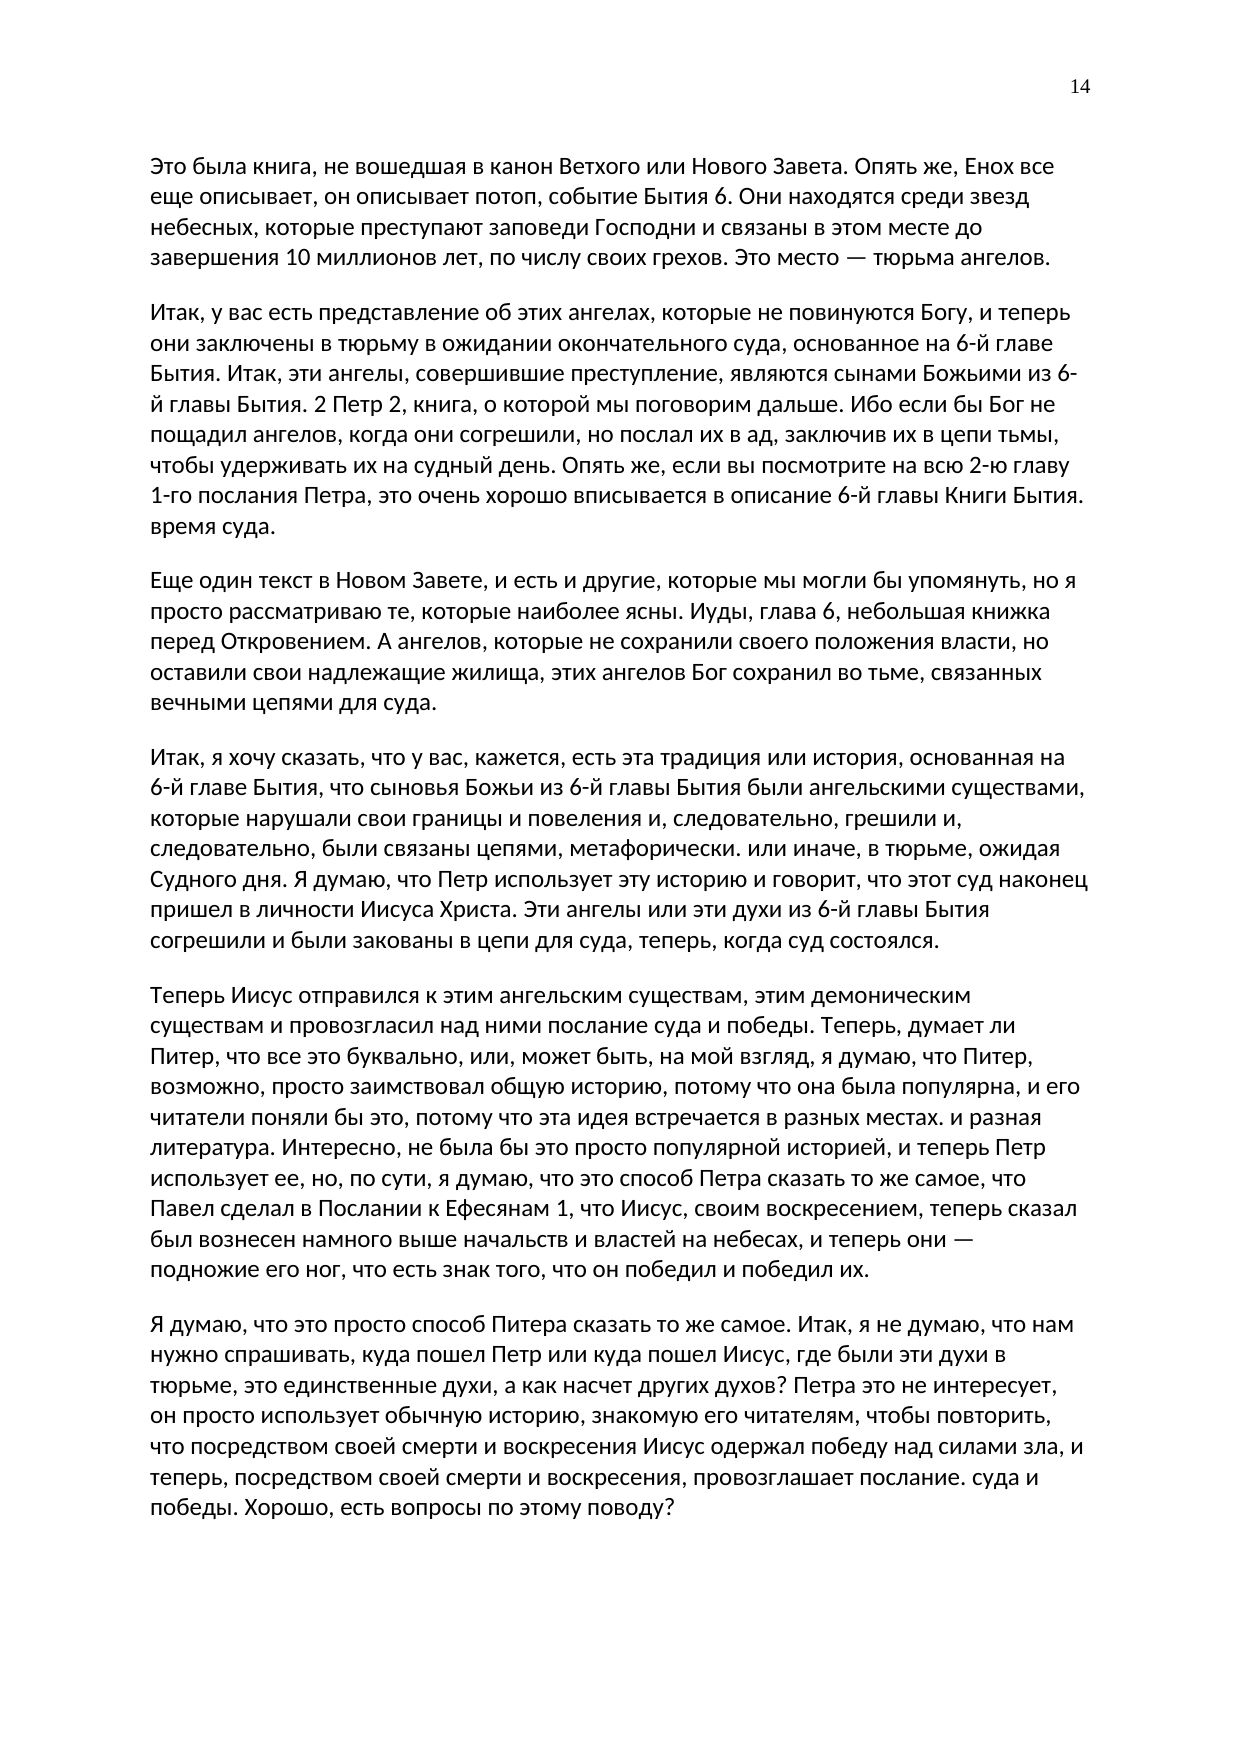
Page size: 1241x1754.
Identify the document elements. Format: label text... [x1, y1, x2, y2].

text Я думаю, что это просто способ Питера сказать то же самое. Итак, я не думаю, что нам нужно спрашивать, куда пошел Петр или куда пошел Иисус, где были эти духи в тюрьме, это единственные духи, а как насчет других духов? Петра это не интересует, он просто использует обычную историю, знакомую его читателям, чтобы повторить, что посредством своей смерти и воскресения Иисус одержал победу над силами зла, и теперь, посредством своей смерти и воскресения, провозглашает послание. суда и победы. Хорошо, есть вопросы по этому поводу? [150, 1308, 1090, 1522]
text Теперь Иисус отправился к этим ангельским существам, этим демоническим существам и провозгласил над ними послание суда и победы. Теперь, думает ли Питер, что все это буквально, или, может быть, на мой взгляд, я думаю, что Питер, возможно, просто заимствовал общую историю, потому что она была популярна, и его читатели поняли бы это, потому что эта идея встречается в разных местах. и разная литература. Интересно, не была бы это просто популярной историей, и теперь Петр использует ее, но, по сути, я думаю, что это способ Петра сказать то же самое, что Павел сделал в Послании к Ефесянам 1, что Иисус, своим воскресением, теперь сказал был вознесен намного выше начальств и властей на небесах, и теперь они — подножие его ног, что есть знак того, что он победил и победил их. [150, 979, 1090, 1284]
text Это была книга, не вошедшая в канон Ветхого или Нового Завета. Опять же, Енох все еще описывает, он описывает потоп, событие Бытия 6. Они находятся среди звезд небесных, которые преступают заповеди Господни и связаны в этом месте до завершения 10 миллионов лет, по числу своих грехов. Это место — тюрьма ангелов. [150, 150, 1090, 272]
text Итак, у вас есть представление об этих ангелах, которые не повинуются Богу, и теперь они заключены в тюрьму в ожидании окончательного суда, основанное на 6-й главе Бытия. Итак, эти ангелы, совершившие преступление, являются сынами Божьими из 6-й главы Бытия. 2 Петр 2, книга, о которой мы поговорим дальше. Ибо если бы Бог не пощадил ангелов, когда они согрешили, но послал их в ад, заключив их в цепи тьмы, чтобы удерживать их на судный день. Опять же, если вы посмотрите на всю 2-ю главу 1-го послания Петра, это очень хорошо вписывается в описание 6-й главы Книги Бытия. время суда. [150, 296, 1090, 540]
text Еще один текст в Новом Завете, и есть и другие, которые мы могли бы упомянуть, но я просто рассматриваю те, которые наиболее ясны. Иуды, глава 6, небольшая книжка перед Откровением. А ангелов, которые не сохранили своего положения власти, но оставили свои надлежащие жилища, этих ангелов Бог сохранил во тьме, связанных вечными цепями для суда. [150, 564, 1090, 717]
text Итак, я хочу сказать, что у вас, кажется, есть эта традиция или история, основанная на 6-й главе Бытия, что сыновья Божьи из 6-й главы Бытия были ангельскими существами, которые нарушали свои границы и повеления и, следовательно, грешили и, следовательно, были связаны цепями, метафорически. или иначе, в тюрьме, ожидая Судного дня. Я думаю, что Петр использует эту историю и говорит, что этот суд наконец пришел в личности Иисуса Христа. Эти ангелы или эти духи из 6-й главы Бытия согрешили и были закованы в цепи для суда, теперь, когда суд состоялся. [150, 741, 1090, 955]
